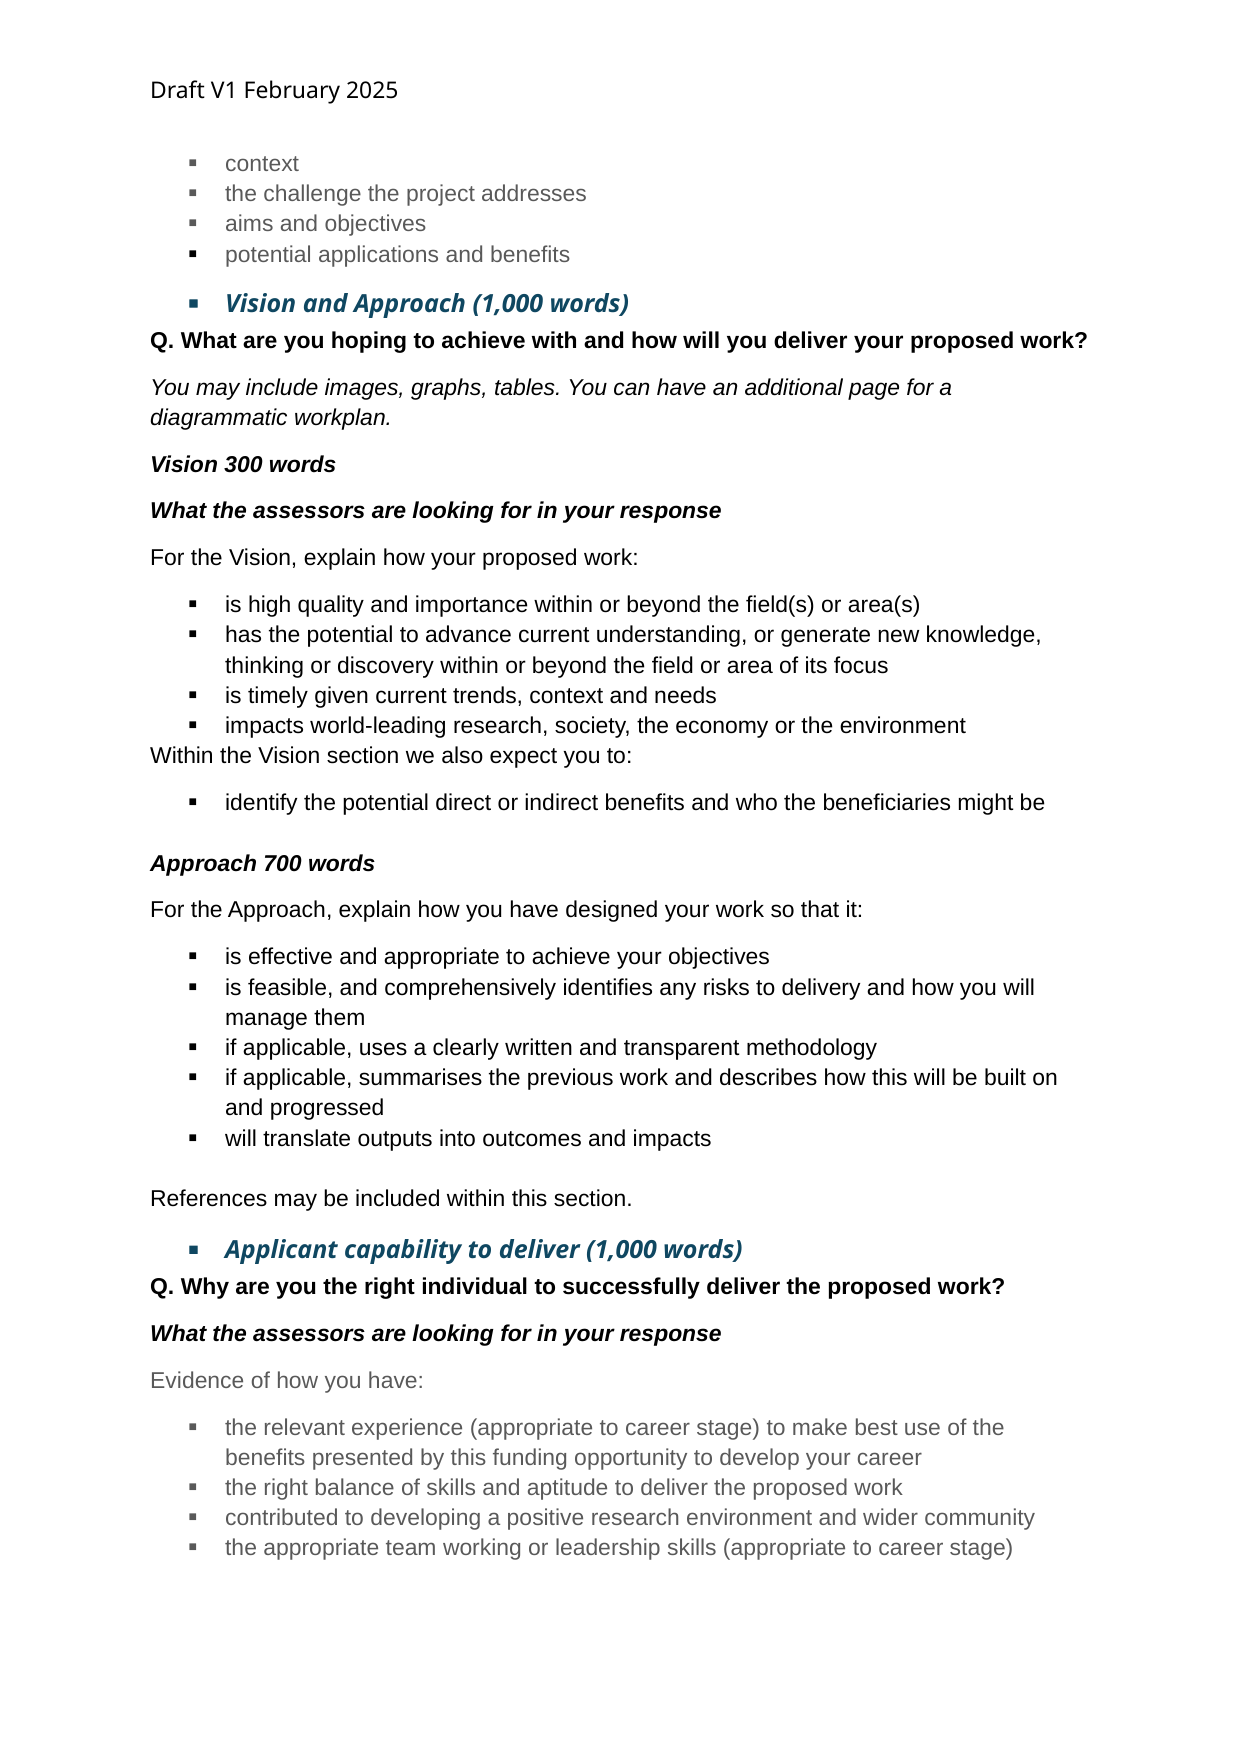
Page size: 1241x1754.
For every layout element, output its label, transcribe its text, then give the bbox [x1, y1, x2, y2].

text For the Vision, explain how your proposed work: [150, 544, 1090, 571]
list is effective and appropriate to achieve your objectives [187, 943, 1090, 970]
text Q. What are you hoping to achieve with and how will you deliver your proposed work? [150, 327, 1090, 353]
text Within the Vision section we also expect you to: [150, 742, 1090, 769]
list contributed to developing a positive research environment and wider community [187, 1504, 1090, 1530]
list will translate outputs into outcomes and impacts [187, 1124, 1090, 1151]
text You may include images, graphs, tables. You can have an additional page for a diagrammatic workplan. [150, 373, 1090, 430]
text Vision 300 words [150, 451, 1090, 477]
list is feasible, and comprehensively identifies any risks to delivery and how you will manage them [187, 973, 1090, 1030]
list context [187, 150, 1090, 176]
list aims and objectives [187, 210, 1090, 237]
text What the assessors are looking for in your response [150, 1320, 1090, 1346]
subtitle Vision and Approach (1,000 words) [187, 286, 1090, 320]
text For the Approach, explain how you have designed your work so that it: [150, 896, 1090, 923]
list if applicable, uses a clearly written and transparent methodology [187, 1034, 1090, 1060]
list is timely given current trends, context and needs [187, 682, 1090, 708]
list is high quality and importance within or beyond the field(s) or area(s) [187, 591, 1090, 618]
list the challenge the project addresses [187, 180, 1090, 207]
list the appropriate team working or leadership skills (appropriate to career stage) [187, 1534, 1090, 1561]
list impacts world-leading research, society, the economy or the environment [187, 712, 1090, 738]
text Q. Why are you the right individual to successfully deliver the proposed work? [150, 1273, 1090, 1299]
list identify the potential direct or indirect benefits and who the beneficiaries might be [187, 789, 1090, 816]
subtitle Applicant capability to deliver (1,000 words) [187, 1232, 1090, 1266]
list the relevant experience (appropriate to career stage) to make best use of the benefits presented by this funding opportunity to develop your career [187, 1413, 1090, 1470]
list has the potential to advance current understanding, or generate new knowledge, thinking or discovery within or beyond the field or area of its focus [187, 621, 1090, 678]
text Approach 700 words [150, 849, 1090, 876]
text What the assessors are looking for in your response [150, 497, 1090, 524]
text References may be included within this section. [150, 1185, 1090, 1211]
list potential applications and benefits [187, 241, 1090, 267]
list the right balance of skills and aptitude to deliver the proposed work [187, 1474, 1090, 1500]
list if applicable, summarises the previous work and describes how this will be built on and progressed [187, 1064, 1090, 1121]
text Evidence of how you have: [150, 1367, 1090, 1393]
